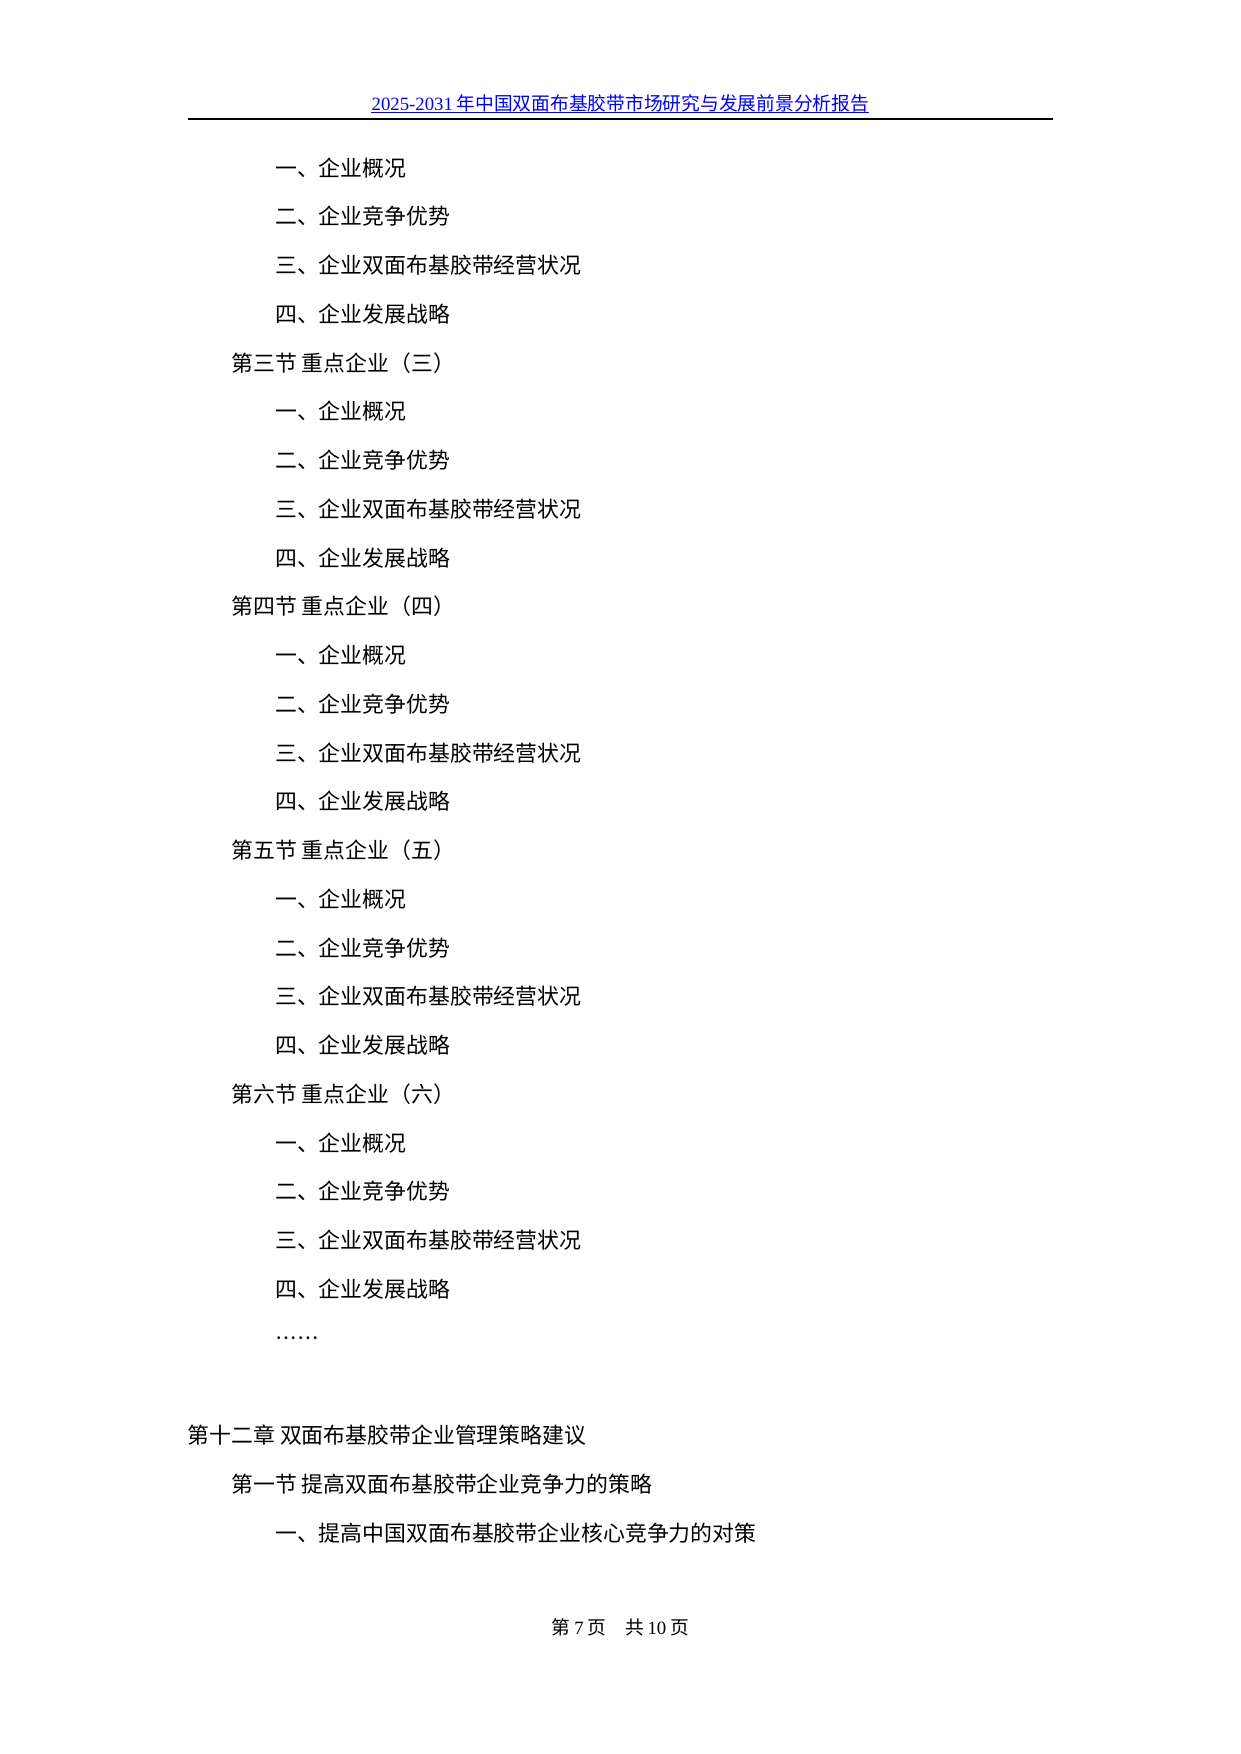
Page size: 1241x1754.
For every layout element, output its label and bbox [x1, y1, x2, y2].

text [187, 150, 1053, 1548]
